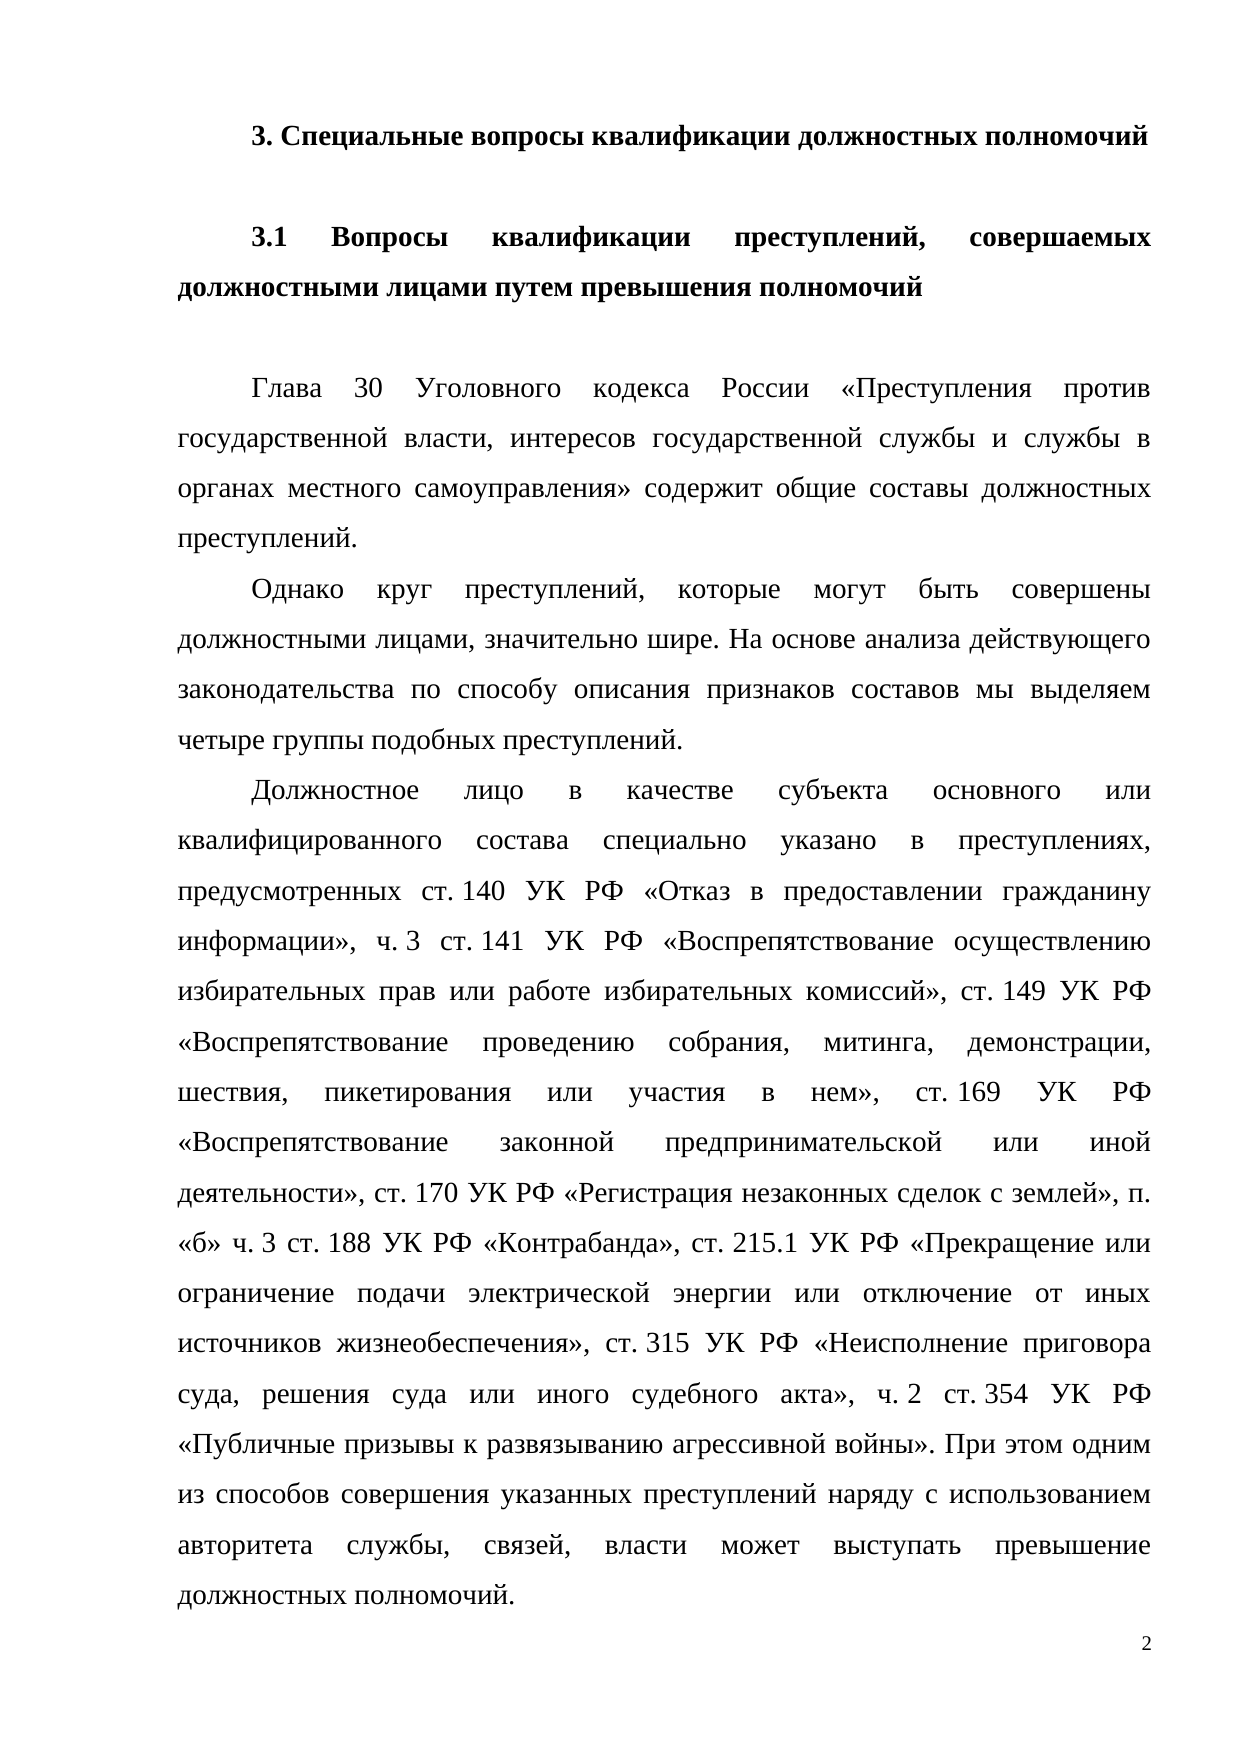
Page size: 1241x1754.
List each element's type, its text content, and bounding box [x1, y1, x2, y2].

text Должностное лицо в качестве субъекта основного или квалифицированного состава специально указано в преступлениях, предусмотренных ст. 140 УК РФ «Отказ в предоставлении гражданину информации», ч. 3 ст. 141 УК РФ «Воспрепятствование осуществлению избирательных прав или работе избирательных комиссий», ст. 149 УК РФ «Воспрепятствование проведению собрания, митинга, демонстрации, шествия, пикетирования или участия в нем», ст. 169 УК РФ «Воспрепятствование законной предпринимательской или иной деятельности», ст. 170 УК РФ «Регистрация незаконных сделок с землей», п. «б» ч. 3 ст. 188 УК РФ «Контрабанда», ст. 215.1 УК РФ «Прекращение или ограничение подачи электрической энергии или отключение от иных источников жизнеобеспечения», ст. 315 УК РФ «Неисполнение приговора суда, решения суда или иного судебного акта», ч. 2 ст. 354 УК РФ «Публичные призывы к развязыванию агрессивной войны». При этом одним из способов совершения указанных преступлений наряду с использованием авторитета службы, связей, власти может выступать превышение должностных полномочий. [177, 772, 1152, 1611]
text 3.1 Вопросы квалификации преступлений, совершаемых должностными лицами путем превышения полномочий [177, 219, 1152, 303]
text 3. Специальные вопросы квалификации должностных полномочий [177, 118, 1152, 152]
text Однако круг преступлений, которые могут быть совершены должностными лицами, значительно шире. На основе анализа действующего законодательства по способу описания признаков составов мы выделяем четыре группы подобных преступлений. [177, 571, 1152, 755]
text Глава 30 Уголовного кодекса России «Преступления против государственной власти, интересов государственной службы и службы в органах местного самоуправления» содержит общие составы должностных преступлений. [177, 370, 1152, 554]
